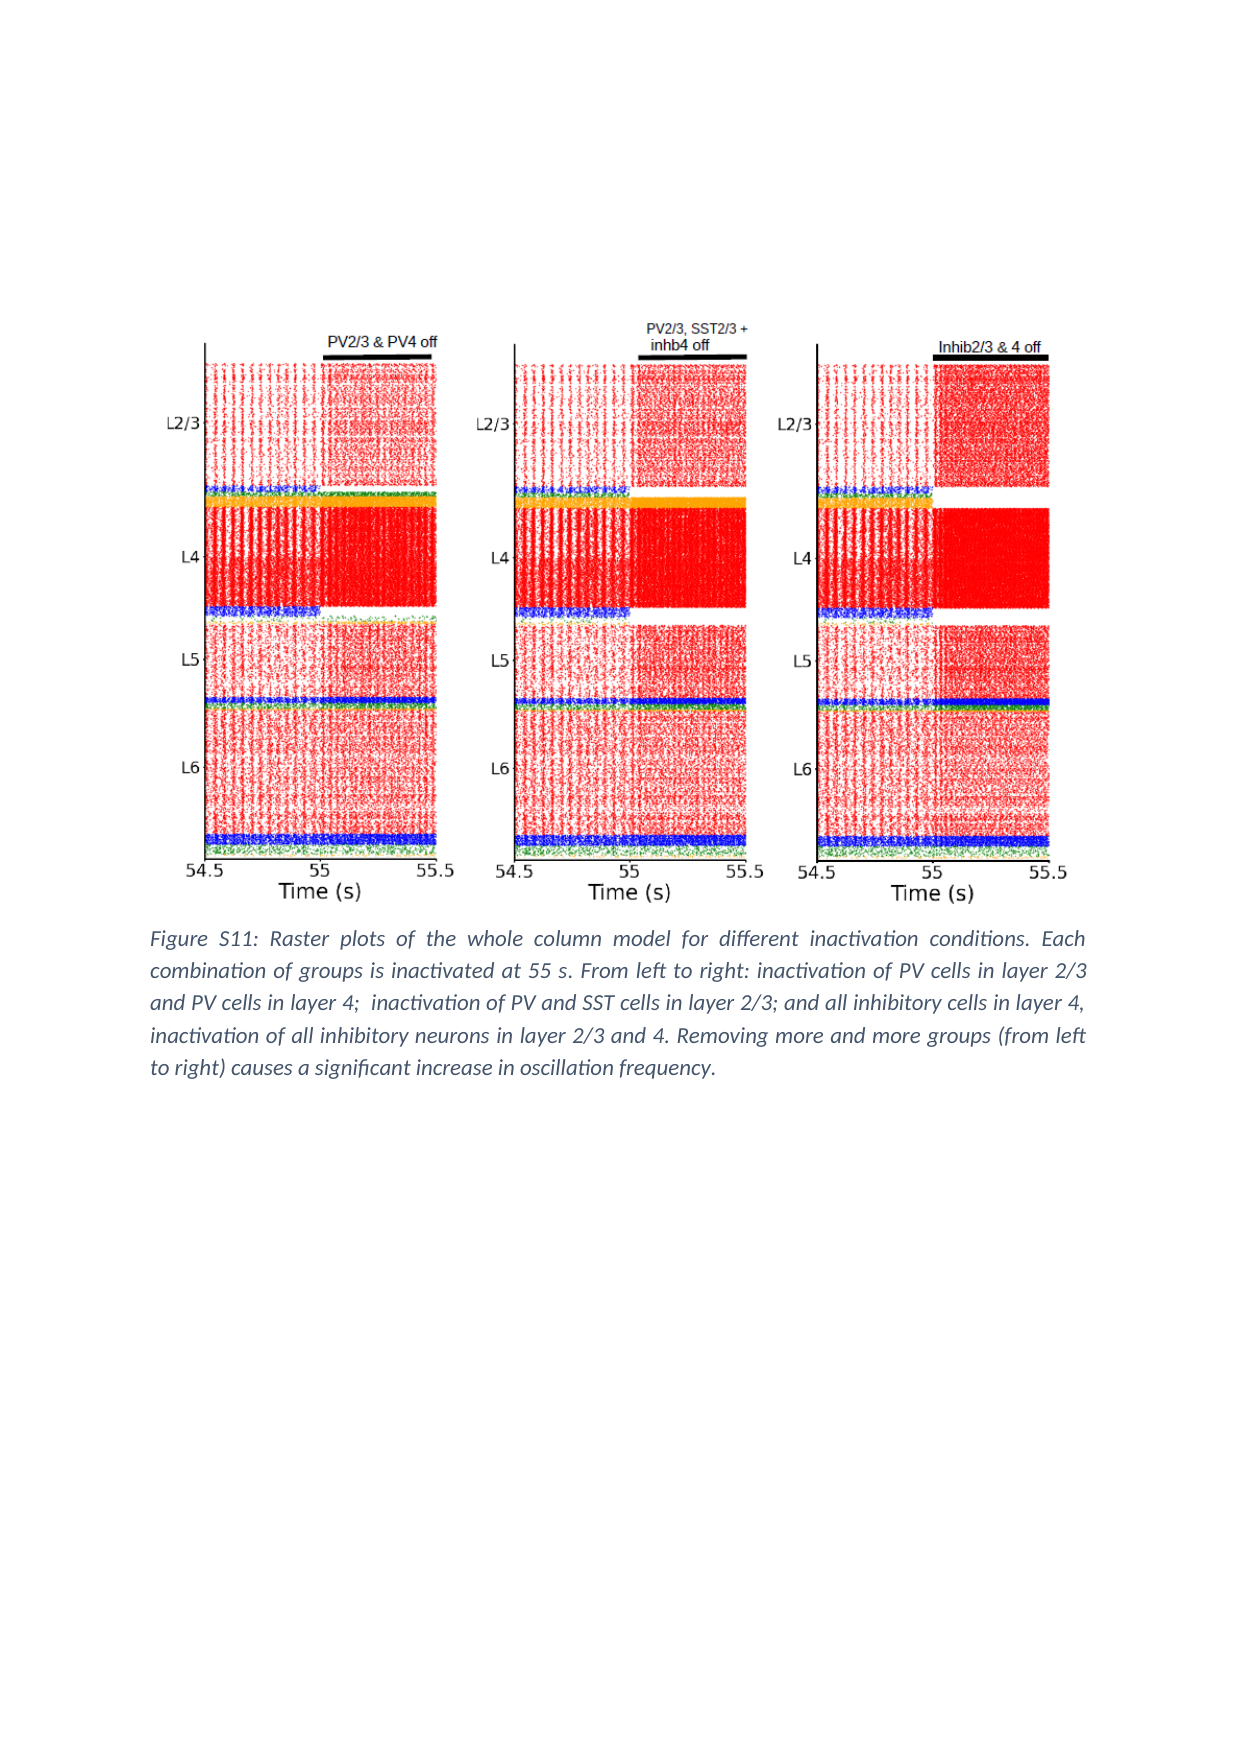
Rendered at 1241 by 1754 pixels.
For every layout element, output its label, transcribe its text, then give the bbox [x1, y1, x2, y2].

text Figure S11: Raster plots of the whole column model for different inactivation conditions. Each combination of groups is inactivated at 55 s. From left to right: inactivation of PV cells in layer 2/3 and PV cells in layer 4; inactivation of PV and SST cells in layer 2/3; and all inhibitory cells in layer 4, inactivation of all inhibitory neurons in layer 2/3 and 4. Removing more and more groups (from left to right) causes a significant increase in oscillation frequency. [150, 924, 1090, 1081]
picture [150, 317, 1083, 909]
